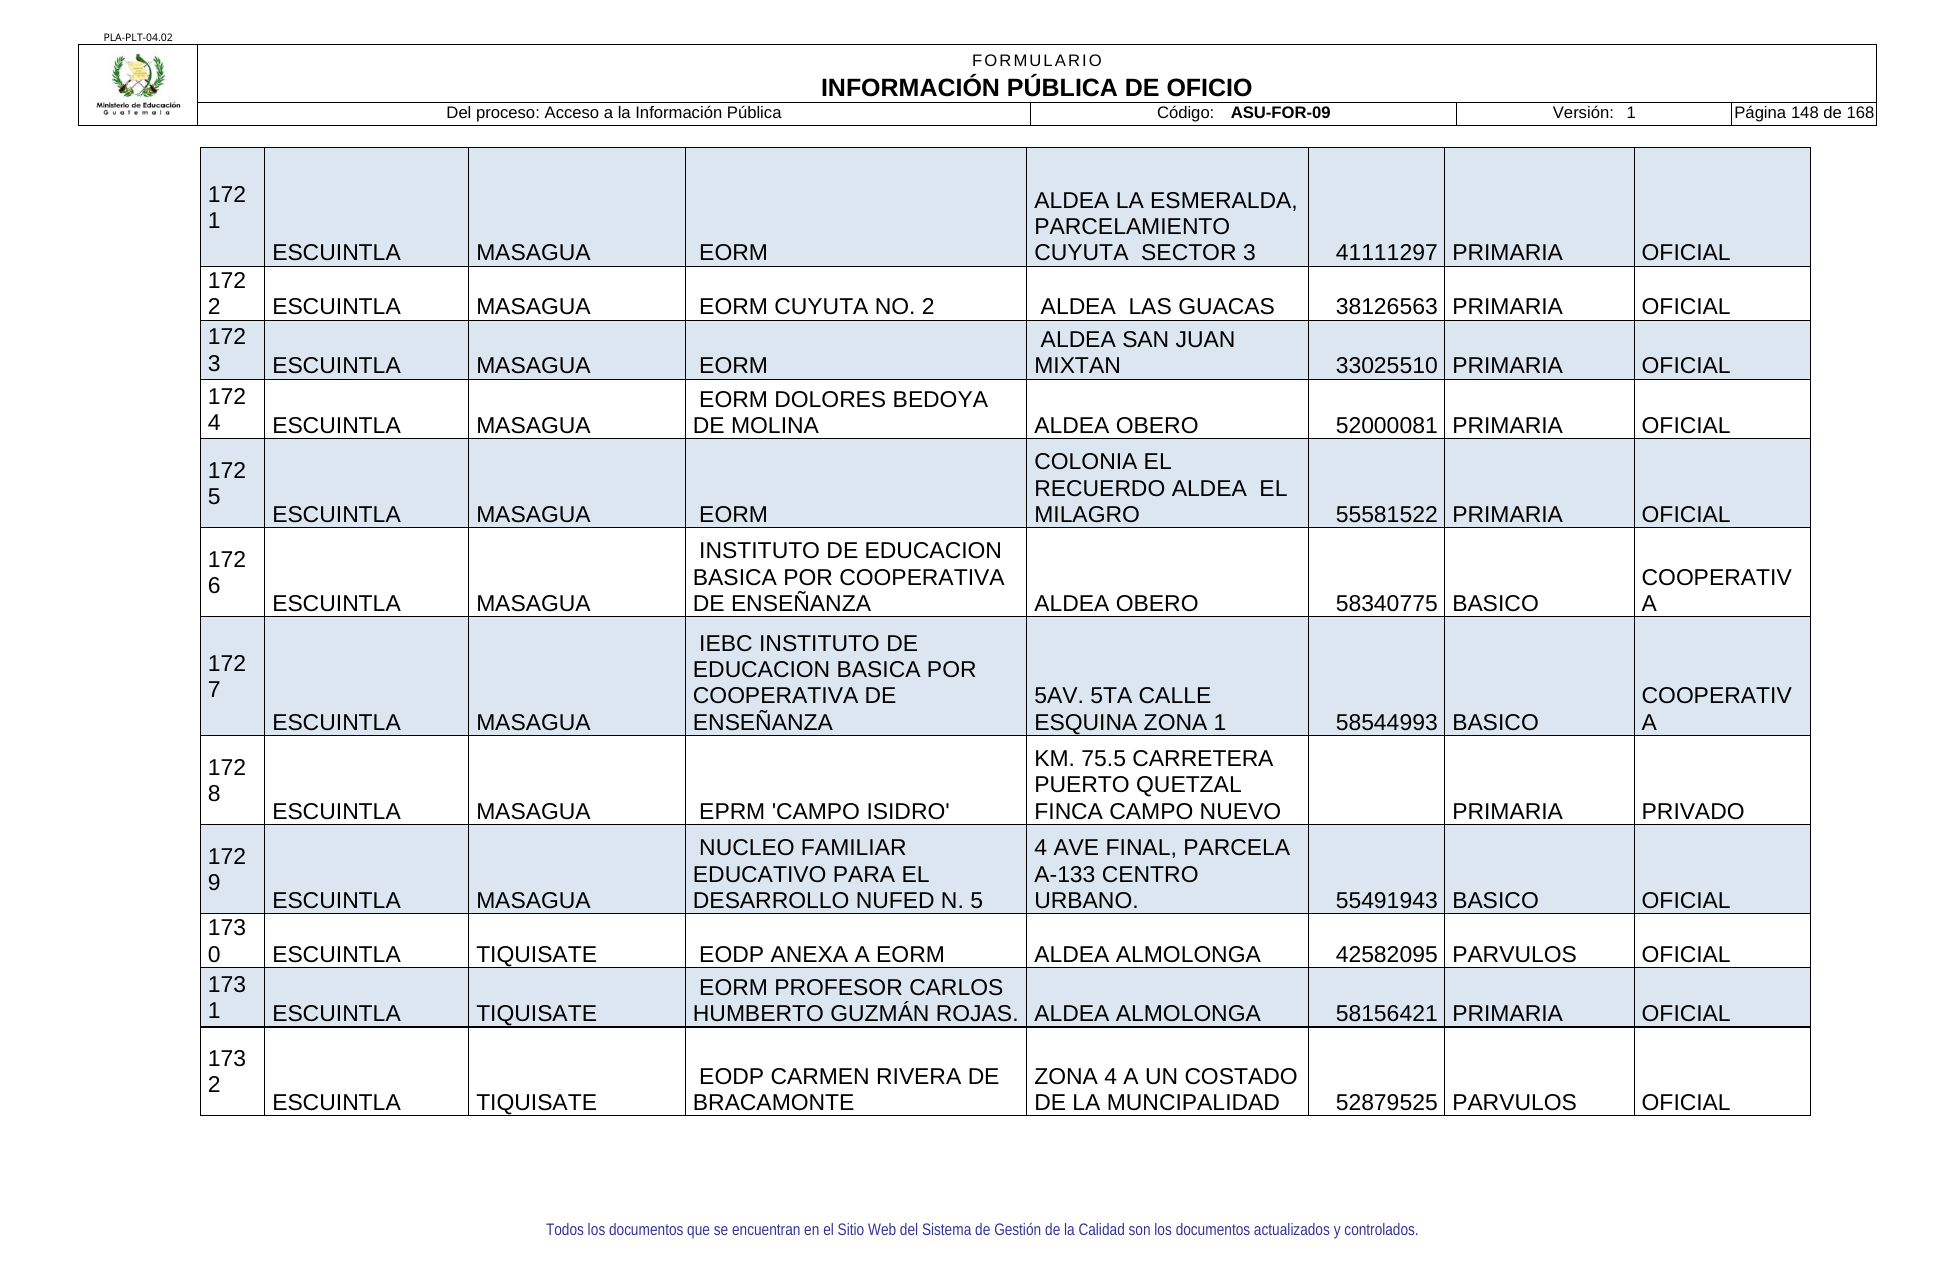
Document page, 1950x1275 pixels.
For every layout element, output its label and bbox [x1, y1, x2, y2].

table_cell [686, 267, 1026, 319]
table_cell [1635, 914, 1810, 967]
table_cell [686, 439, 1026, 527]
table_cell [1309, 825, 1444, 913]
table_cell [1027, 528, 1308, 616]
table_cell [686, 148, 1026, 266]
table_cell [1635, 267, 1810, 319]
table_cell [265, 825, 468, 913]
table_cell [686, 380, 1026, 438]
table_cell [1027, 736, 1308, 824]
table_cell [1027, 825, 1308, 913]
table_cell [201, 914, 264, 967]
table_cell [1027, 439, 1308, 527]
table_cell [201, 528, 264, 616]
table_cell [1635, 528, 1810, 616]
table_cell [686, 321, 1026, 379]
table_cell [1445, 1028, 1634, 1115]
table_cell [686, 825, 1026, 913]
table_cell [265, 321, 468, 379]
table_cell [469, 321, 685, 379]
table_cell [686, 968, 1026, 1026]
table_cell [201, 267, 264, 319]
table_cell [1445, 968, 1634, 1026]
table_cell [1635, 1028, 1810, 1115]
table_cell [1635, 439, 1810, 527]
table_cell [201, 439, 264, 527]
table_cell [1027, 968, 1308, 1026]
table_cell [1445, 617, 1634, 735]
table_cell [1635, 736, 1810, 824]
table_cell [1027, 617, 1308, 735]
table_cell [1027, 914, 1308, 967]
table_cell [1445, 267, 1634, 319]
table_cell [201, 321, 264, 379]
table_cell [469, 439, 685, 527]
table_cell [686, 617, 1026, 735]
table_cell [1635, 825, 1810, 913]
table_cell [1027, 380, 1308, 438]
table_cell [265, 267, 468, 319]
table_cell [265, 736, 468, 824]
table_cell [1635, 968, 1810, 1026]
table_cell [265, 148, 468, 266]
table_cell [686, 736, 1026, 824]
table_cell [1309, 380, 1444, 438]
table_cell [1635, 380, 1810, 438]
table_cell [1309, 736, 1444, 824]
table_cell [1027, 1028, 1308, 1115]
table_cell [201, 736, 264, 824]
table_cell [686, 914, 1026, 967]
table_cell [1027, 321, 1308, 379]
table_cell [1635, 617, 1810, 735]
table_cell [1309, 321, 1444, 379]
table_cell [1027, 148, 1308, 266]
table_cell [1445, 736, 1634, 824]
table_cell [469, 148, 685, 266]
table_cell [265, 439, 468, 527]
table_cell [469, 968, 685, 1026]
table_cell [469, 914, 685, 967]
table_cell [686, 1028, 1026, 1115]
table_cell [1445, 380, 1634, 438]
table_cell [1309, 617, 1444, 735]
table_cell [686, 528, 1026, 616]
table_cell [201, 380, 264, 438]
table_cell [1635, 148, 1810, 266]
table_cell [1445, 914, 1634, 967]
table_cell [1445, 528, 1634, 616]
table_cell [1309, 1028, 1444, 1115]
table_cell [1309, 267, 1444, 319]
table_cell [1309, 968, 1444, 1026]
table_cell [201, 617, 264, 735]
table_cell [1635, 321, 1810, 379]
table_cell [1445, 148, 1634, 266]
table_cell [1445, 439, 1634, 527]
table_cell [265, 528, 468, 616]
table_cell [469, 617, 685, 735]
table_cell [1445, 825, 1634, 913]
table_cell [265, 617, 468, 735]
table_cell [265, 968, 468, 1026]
picture [95, 51, 181, 117]
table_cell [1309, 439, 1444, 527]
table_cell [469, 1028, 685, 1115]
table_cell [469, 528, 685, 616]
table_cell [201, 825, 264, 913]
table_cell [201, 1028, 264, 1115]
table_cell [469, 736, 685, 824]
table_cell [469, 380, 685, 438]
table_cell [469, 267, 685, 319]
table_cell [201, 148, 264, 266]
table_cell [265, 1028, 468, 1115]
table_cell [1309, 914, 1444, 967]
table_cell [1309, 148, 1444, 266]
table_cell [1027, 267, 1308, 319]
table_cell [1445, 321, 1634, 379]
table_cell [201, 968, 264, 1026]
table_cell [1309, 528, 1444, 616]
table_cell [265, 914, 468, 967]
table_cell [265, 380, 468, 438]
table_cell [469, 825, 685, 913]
